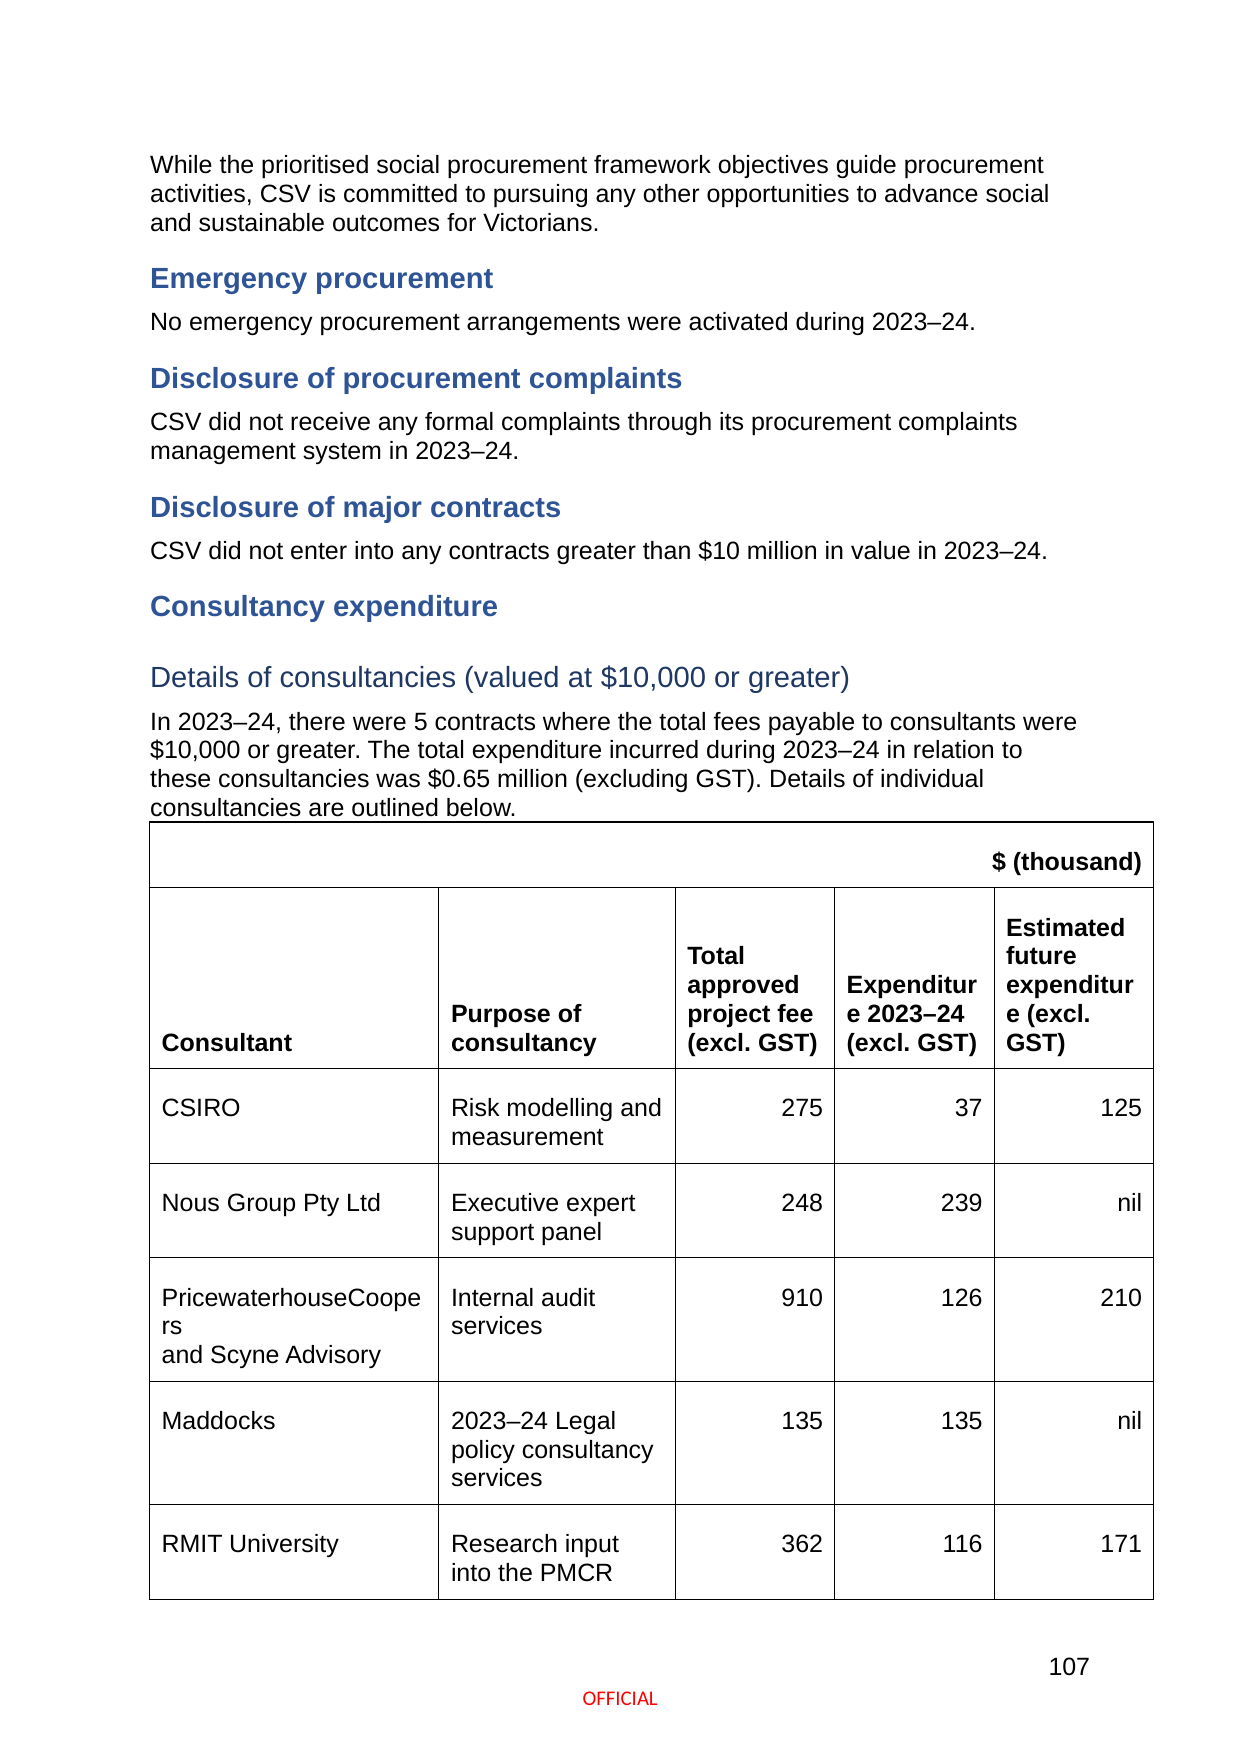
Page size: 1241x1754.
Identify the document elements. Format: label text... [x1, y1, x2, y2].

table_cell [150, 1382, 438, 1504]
subtitle Disclosure of major contracts [150, 489, 1090, 523]
text CSV did not enter into any contracts greater than $10 million in value in 2023–24. [150, 536, 1090, 564]
subtitle Details of consultancies (valued at $10,000 or greater) [150, 660, 1090, 694]
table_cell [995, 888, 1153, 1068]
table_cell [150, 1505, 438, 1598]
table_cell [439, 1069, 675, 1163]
subtitle Disclosure of procurement complaints [150, 361, 1090, 394]
subtitle Emergency procurement [150, 261, 1090, 295]
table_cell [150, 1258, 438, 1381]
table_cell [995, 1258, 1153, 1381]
text In 2023–24, there were 5 contracts where the total fees payable to consultants were $10,000 or greater. The total expenditure incurred during 2023–24 in relation to these consultancies was $0.65 million (excluding GST). Details of individual consultancies are outlined below. [150, 706, 1090, 821]
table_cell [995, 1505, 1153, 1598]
text While the prioritised social procurement framework objectives guide procurement activities, CSV is committed to pursuing any other opportunities to advance social and sustainable outcomes for Victorians. [150, 150, 1090, 236]
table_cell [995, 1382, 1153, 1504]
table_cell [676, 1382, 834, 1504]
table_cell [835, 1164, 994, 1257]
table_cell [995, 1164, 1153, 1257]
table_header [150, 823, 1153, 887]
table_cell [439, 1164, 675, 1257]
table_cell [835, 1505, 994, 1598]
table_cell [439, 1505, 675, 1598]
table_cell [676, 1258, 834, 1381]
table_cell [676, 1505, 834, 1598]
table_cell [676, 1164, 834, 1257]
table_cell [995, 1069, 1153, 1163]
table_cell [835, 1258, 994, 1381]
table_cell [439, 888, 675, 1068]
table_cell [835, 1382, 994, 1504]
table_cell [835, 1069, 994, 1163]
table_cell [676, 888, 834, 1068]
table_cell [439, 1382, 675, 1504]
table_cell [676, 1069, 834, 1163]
subtitle Consultancy expenditure [150, 589, 1090, 623]
text No emergency procurement arrangements were activated during 2023–24. [150, 307, 1090, 336]
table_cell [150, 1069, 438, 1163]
text CSV did not receive any formal complaints through its procurement complaints management system in 2023–24. [150, 407, 1090, 464]
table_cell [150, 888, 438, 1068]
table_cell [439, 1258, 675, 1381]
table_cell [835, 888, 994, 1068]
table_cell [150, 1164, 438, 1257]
